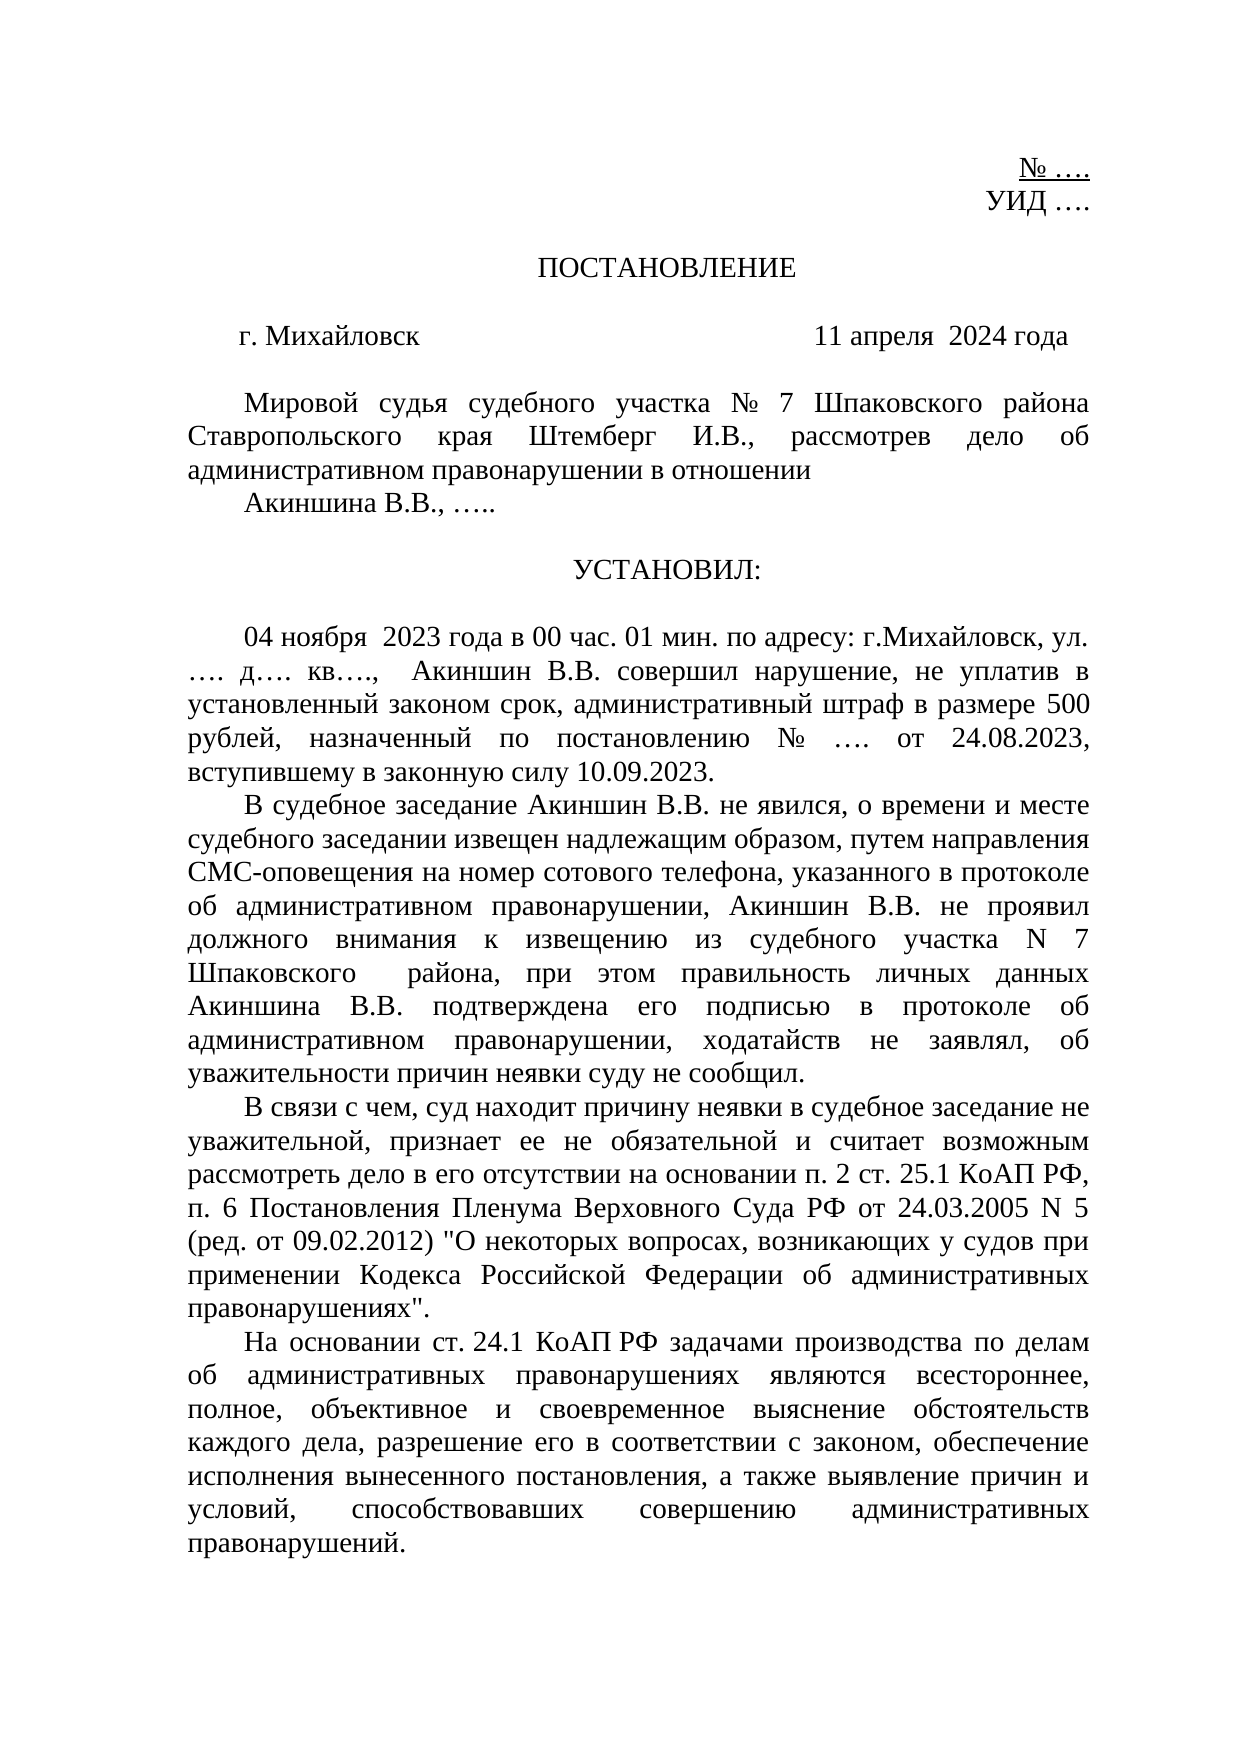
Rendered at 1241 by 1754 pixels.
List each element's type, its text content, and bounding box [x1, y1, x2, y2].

text В связи с чем, суд находит причину неявки в судебное заседание не уважительной, признает ее не обязательной и считает возможным рассмотреть дело в его отсутствии на основании п. 2 ст. 25.1 КоАП РФ, п. 6 Постановления Пленума Верховного Суда РФ от 24.03.2005 N 5 (ред. от 09.02.2012) "О некоторых вопросах, возникающих у судов при применении Кодекса Российской Федерации об административных правонарушениях". [187, 1089, 1090, 1324]
text г. Михайловск 11 апреля 2024 года [187, 318, 1090, 351]
text На основании ст. 24.1 КоАП РФ задачами производства по делам об административных правонарушениях являются всестороннее, полное, объективное и своевременное выяснение обстоятельств каждого дела, разрешение его в соответствии с законом, обеспечение исполнения вынесенного постановления, а также выявление причин и условий, способствовавших совершению административных правонарушений. [187, 1324, 1090, 1559]
text ПОСТАНОВЛЕНИЕ [187, 251, 1090, 284]
text УСТАНОВИЛ: [187, 552, 1090, 586]
text В судебное заседание Акиншин В.В. не явился, о времени и месте судебного заседании извещен надлежащим образом, путем направления СМС-оповещения на номер сотового телефона, указанного в протоколе об административном правонарушении, Акиншин В.В. не проявил должного внимания к извещению из судебного участка N 7 Шпаковского района, при этом правильность личных данных Акиншина В.В. подтверждена его подписью в протоколе об административном правонарушении, ходатайств не заявлял, об уважительности причин неявки суду не сообщил. [187, 787, 1090, 1089]
text № …. [187, 150, 1090, 183]
text Акиншина В.В., ….. [187, 485, 1090, 519]
text 04 ноября 2023 года в 00 час. 01 мин. по адресу: г.Михайловск, ул. …. д…. кв…., Акиншин В.В. совершил нарушение, не уплатив в установленный законом срок, административный штраф в размере 500 рублей, назначенный по постановлению № …. от 24.08.2023, вступившему в законную силу 10.09.2023. [187, 619, 1090, 787]
text УИД …. [187, 183, 1090, 217]
text Мировой судья судебного участка № 7 Шпаковского района Ставропольского края Штемберг И.В., рассмотрев дело об административном правонарушении в отношении [187, 385, 1090, 485]
